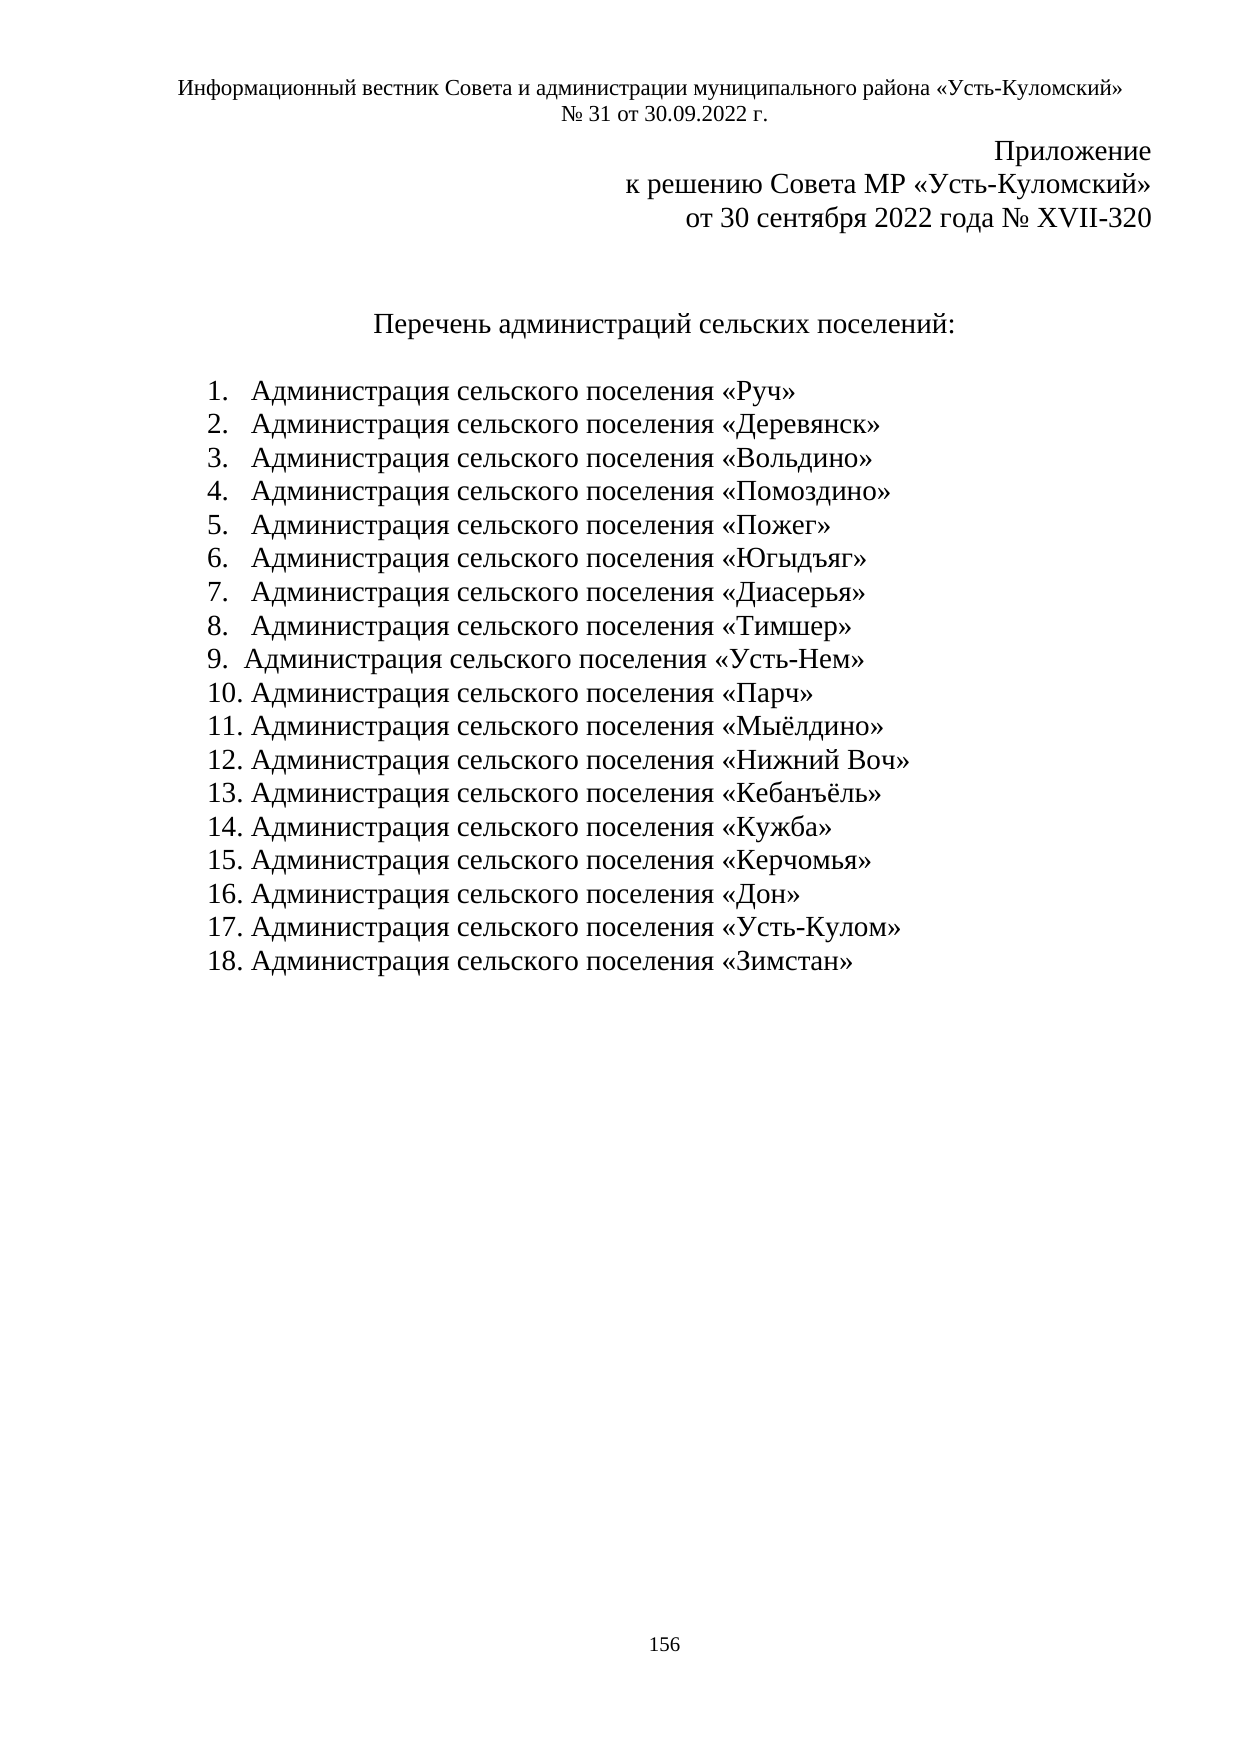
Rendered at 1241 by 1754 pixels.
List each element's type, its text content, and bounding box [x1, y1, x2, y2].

text 2. Администрация сельского поселения «Деревянск» [207, 406, 1152, 440]
text 8. Администрация сельского поселения «Тимшер» [207, 608, 1152, 641]
text 12. Администрация сельского поселения «Нижний Воч» [207, 742, 1152, 775]
text 11. Администрация сельского поселения «Мыёлдино» [207, 708, 1152, 742]
text Приложение [177, 133, 1152, 166]
text 4. Администрация сельского поселения «Помоздино» [207, 473, 1152, 507]
text 15. Администрация сельского поселения «Керчомья» [207, 842, 1152, 876]
text от 30 сентября 2022 года № XVII-320 [177, 200, 1152, 233]
text 10. Администрация сельского поселения «Парч» [207, 675, 1152, 708]
text 13. Администрация сельского поселения «Кебанъёль» [207, 775, 1152, 809]
text 18. Администрация сельского поселения «Зимстан» [207, 943, 1152, 977]
text Перечень администраций сельских поселений: [177, 306, 1152, 339]
text к решению Совета МР «Усть-Куломский» [177, 166, 1152, 200]
text 1. Администрация сельского поселения «Руч» [207, 373, 1152, 406]
text 9. Администрация сельского поселения «Усть-Нем» [207, 641, 1152, 675]
text 5. Администрация сельского поселения «Пожег» [207, 507, 1152, 541]
text 3. Администрация сельского поселения «Вольдино» [207, 440, 1152, 473]
text 6. Администрация сельского поселения «Югыдъяг» [207, 541, 1152, 574]
text 16. Администрация сельского поселения «Дон» [207, 876, 1152, 909]
text 7. Администрация сельского поселения «Диасерья» [207, 574, 1152, 608]
text 14. Администрация сельского поселения «Кужба» [207, 809, 1152, 842]
text 17. Администрация сельского поселения «Усть-Кулом» [207, 909, 1152, 943]
